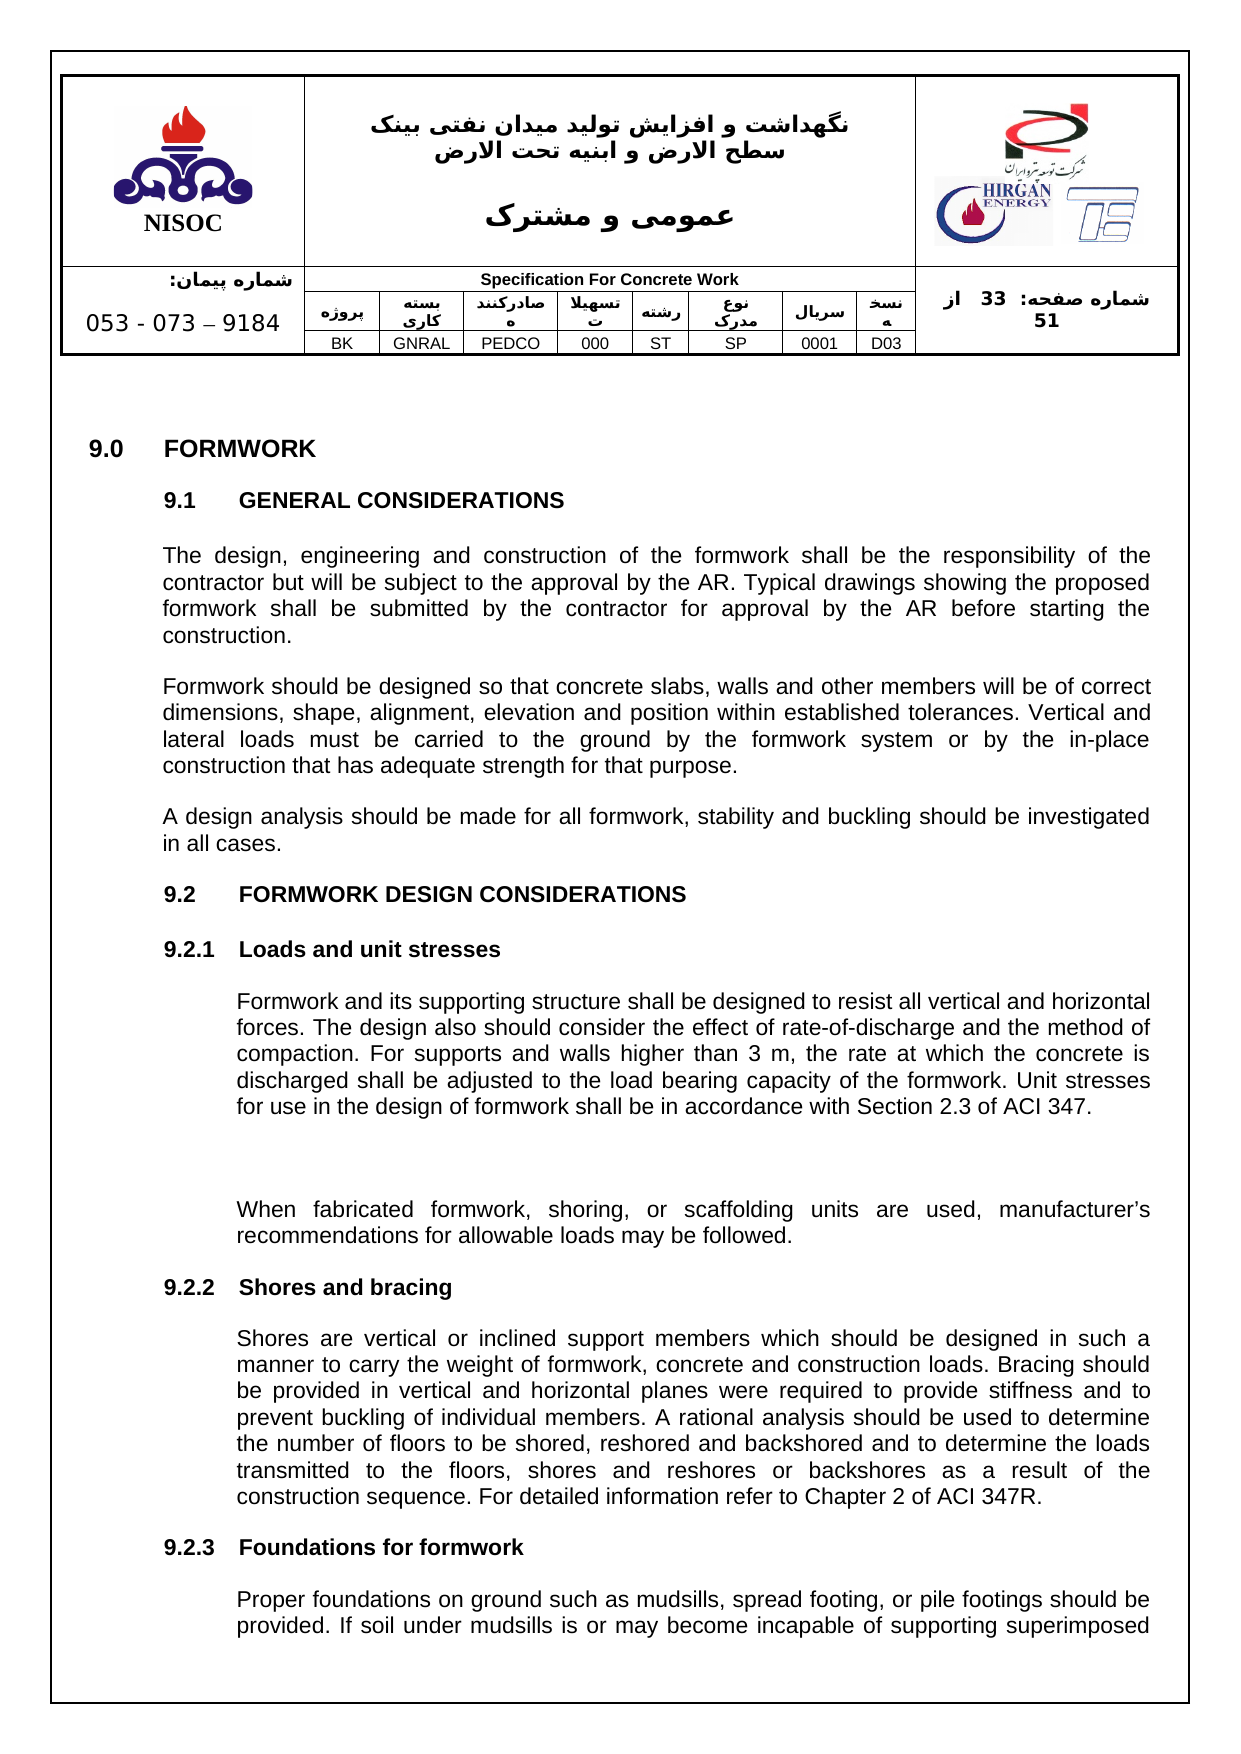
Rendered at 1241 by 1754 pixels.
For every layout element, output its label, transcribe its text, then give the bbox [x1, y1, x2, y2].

list Loads and unit stresses [164, 936, 1152, 963]
text The design, engineering and construction of the formwork shall be the responsibility of the contractor but will be subject to the approval by the AR. Typical drawings showing the proposed formwork shall be submitted by the contractor for approval by the AR before starting the construction. [162, 542, 1152, 648]
text When fabricated formwork, shoring, or scaffolding units are used, manufacturer’s recommendations for allowable loads may be followed. [236, 1196, 1152, 1248]
list Foundations for formwork [164, 1534, 1152, 1561]
text Formwork and its supporting structure shall be designed to resist all vertical and horizontal forces. The design also should consider the effect of rate-of-discharge and the method of compaction. For supports and walls higher than 3 m, the rate at which the concrete is discharged shall be adjusted to the load bearing capacity of the formwork. Unit stresses for use in the design of formwork shall be in accordance with Section 2.3 of ACI 347. [236, 988, 1152, 1119]
picture [934, 103, 1089, 246]
picture [113, 106, 253, 208]
text Formwork should be designed so that concrete slabs, walls and other members will be of correct dimensions, shape, alignment, elevation and position within established tolerances. Vertical and lateral loads must be carried to the ground by the formwork system or by the in-place construction that has adequate strength for that purpose. [162, 673, 1152, 778]
text Shores are vertical or inclined support members which should be designed in such a manner to carry the weight of formwork, concrete and construction loads. Bracing should be provided in vertical and horizontal planes were required to provide stiffness and to prevent buckling of individual members. A rational analysis should be used to determine the number of floors to be shored, reshored and backshored and to determine the loads transmitted to the floors, shores and reshores or backshores as a result of the construction sequence. For detailed information refer to Chapter 2 of ACI 347R. [236, 1325, 1152, 1509]
subtitle Formwork Design Considerations [164, 881, 1152, 907]
text A design analysis should be made for all formwork, stability and buckling should be investigated in all cases. [162, 803, 1152, 856]
subtitle General Considerations [164, 487, 1152, 514]
list Shores and bracing [164, 1273, 1152, 1300]
list FORMWORK [89, 433, 1152, 462]
